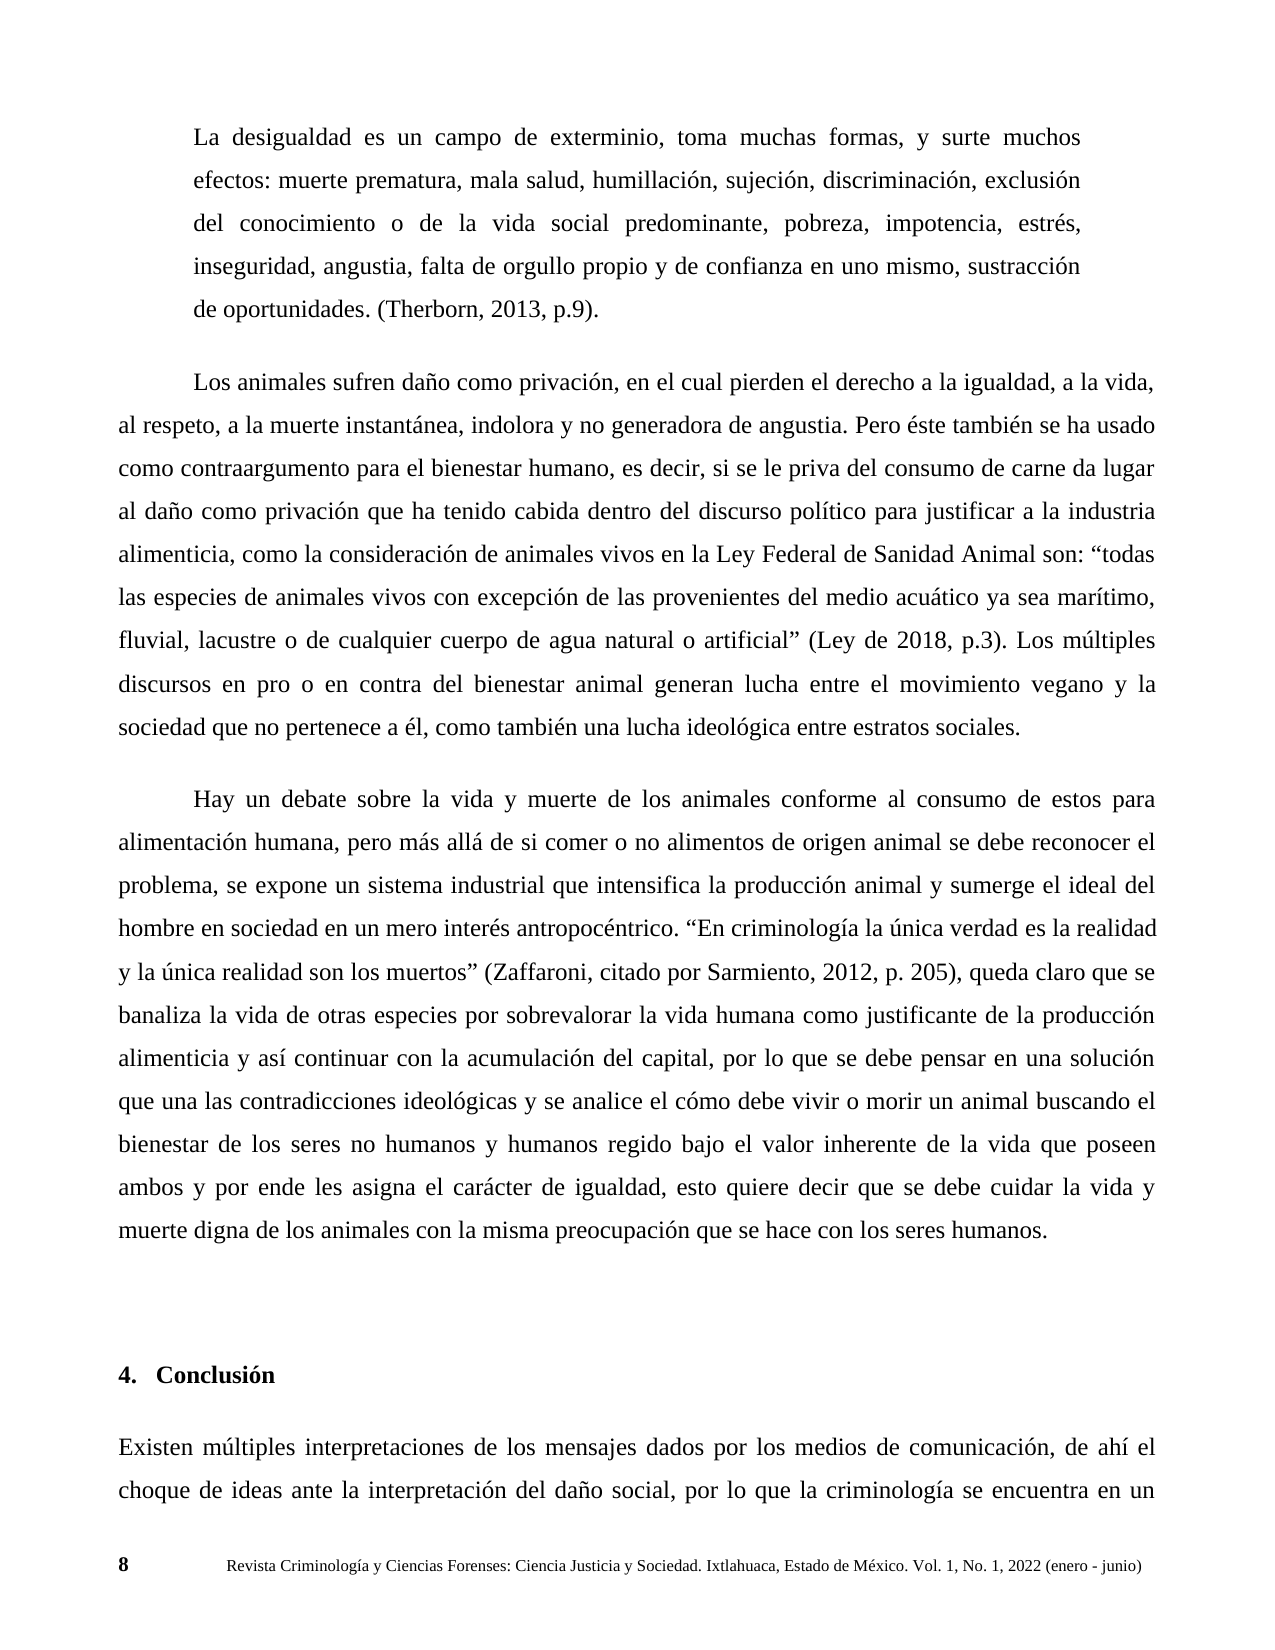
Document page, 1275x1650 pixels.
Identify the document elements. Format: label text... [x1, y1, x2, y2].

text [118, 1432, 1157, 1504]
text Hay un debate sobre la vida y muerte de los animales conforme al consumo de estos para alimentación humana, pero más allá de si comer o no alimentos de origen animal se debe reconocer el problema, se expone un sistema industrial que intensifica la producción animal y sumerge el ideal del hombre en sociedad en un mero interés antropocéntrico. “En criminología la única verdad es la realidad y la única realidad son los muertos” (Zaffaroni, citado por Sarmiento, 2012, p. 205), queda claro que se banaliza la vida de otras especies por sobrevalorar la vida humana como justificante de la producción alimenticia y así continuar con la acumulación del capital, por lo que se debe pensar en una solución que una las contradicciones ideológicas y se analice el cómo debe vivir o morir un animal buscando el bienestar de los seres no humanos y humanos regido bajo el valor inherente de la vida que poseen ambos y por ende les asigna el carácter de igualdad, esto quiere decir que se debe cuidar la vida y muerte digna de los animales con la misma preocupación que se hace con los seres humanos. [118, 784, 1157, 1244]
list Conclusión [118, 1360, 1157, 1389]
text Los animales sufren daño como privación, en el cual pierden el derecho a la igualdad, a la vida, al respeto, a la muerte instantánea, indolora y no generadora de angustia. Pero éste también se ha usado como contraargumento para el bienestar humano, es decir, si se le priva del consumo de carne da lugar al daño como privación que ha tenido cabida dentro del discurso político para justificar a la industria alimenticia, como la consideración de animales vivos en la Ley Federal de Sanidad Animal son: “todas las especies de animales vivos con excepción de las provenientes del medio acuático ya sea marítimo, fluvial, lacustre o de cualquier cuerpo de agua natural o artificial” (Ley de 2018, p.3). Los múltiples discursos en pro o en contra del bienestar animal generan lucha entre el movimiento vegano y la sociedad que no pertenece a él, como también una lucha ideológica entre estratos sociales. [118, 367, 1157, 741]
text La desigualdad es un campo de exterminio, toma muchas formas, y surte muchos efectos: muerte prematura, mala salud, humillación, sujeción, discriminación, exclusión del conocimiento o de la vida social predominante, pobreza, impotencia, estrés, inseguridad, angustia, falta de orgullo propio y de confianza en uno mismo, sustracción de oportunidades. (Therborn, 2013, p.9). [193, 122, 1082, 323]
